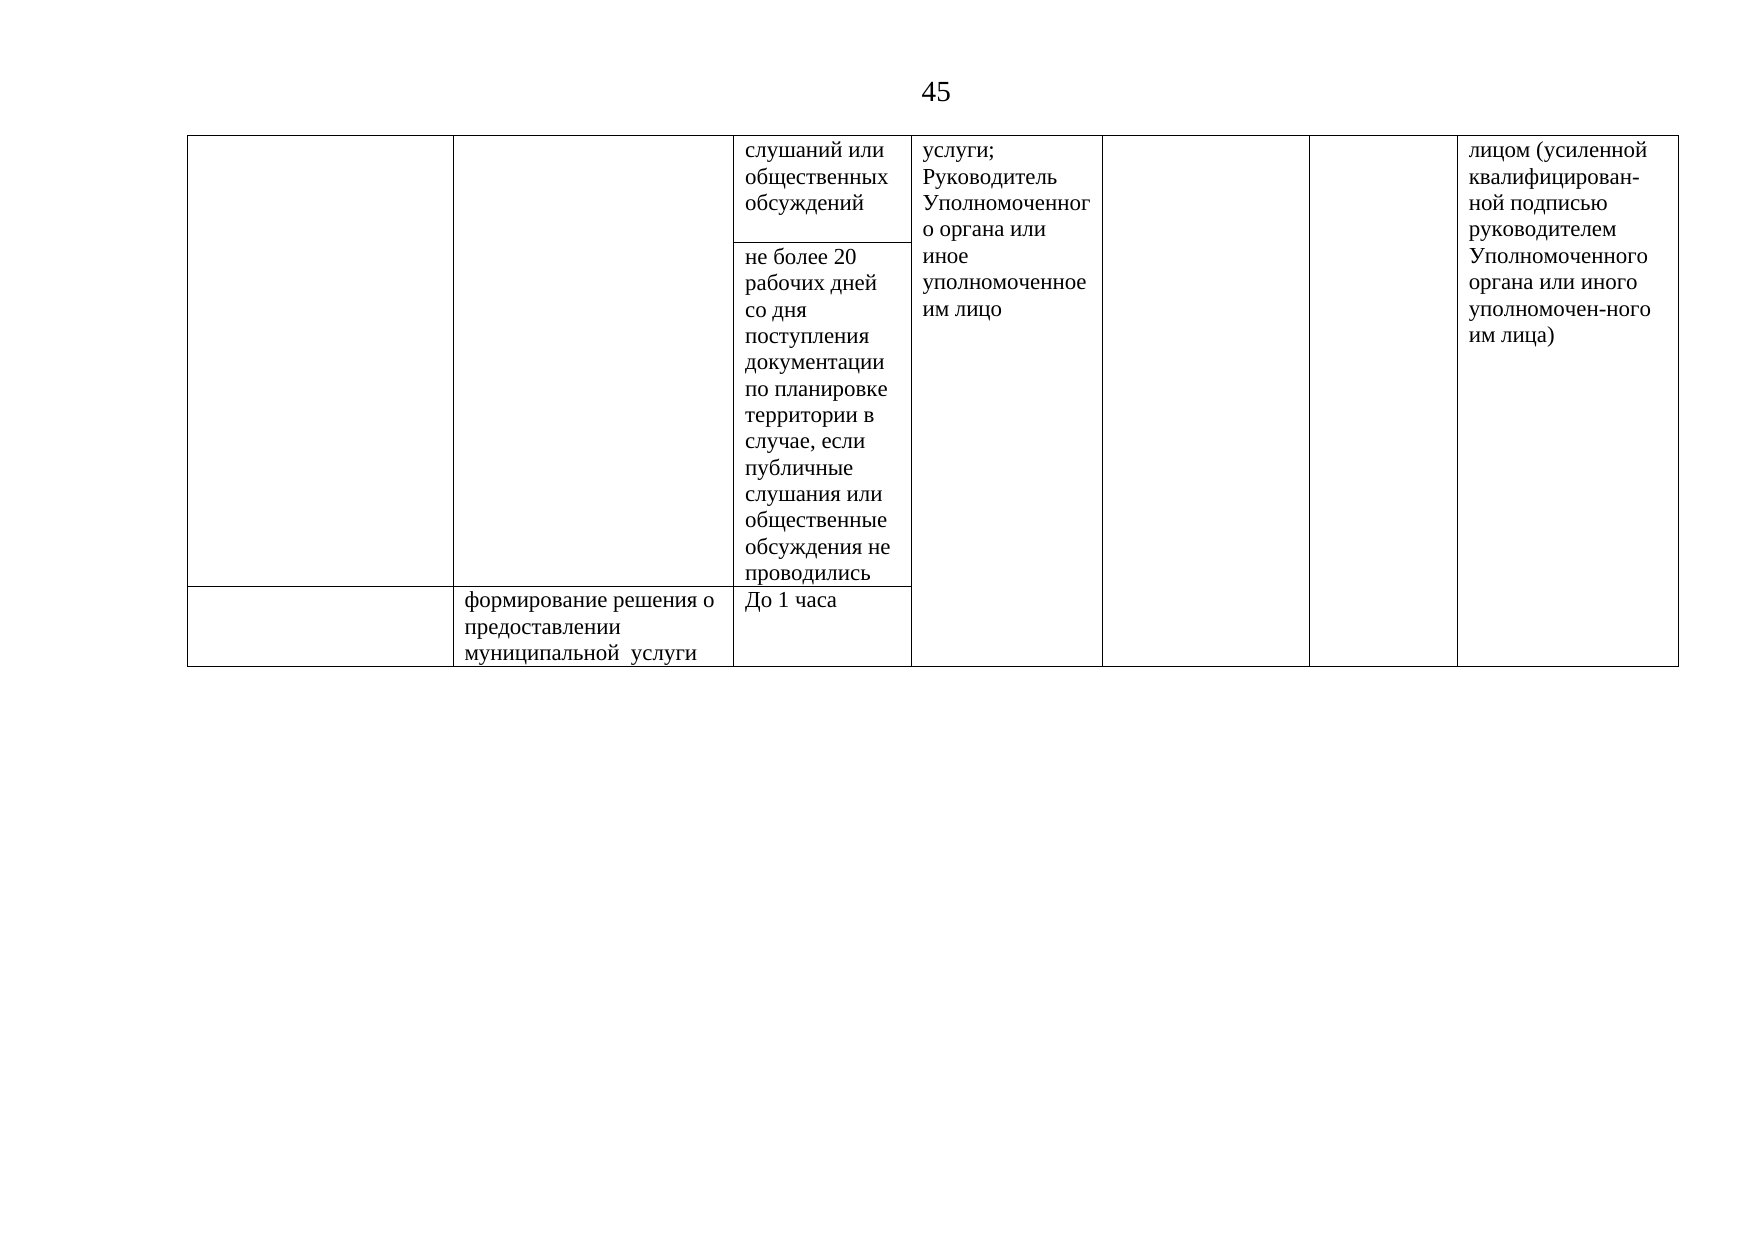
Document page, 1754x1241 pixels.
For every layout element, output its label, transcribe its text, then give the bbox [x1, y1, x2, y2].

table_cell не более 20 рабочих дней со дня поступления документации по планировке территории в случае, если публичные слушания или общественные обсуждения не проводились [734, 243, 911, 586]
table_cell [912, 136, 1102, 666]
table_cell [188, 136, 453, 586]
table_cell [1103, 136, 1309, 666]
table_cell - [1310, 136, 1457, 666]
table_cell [1458, 136, 1678, 666]
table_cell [734, 136, 911, 242]
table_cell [454, 136, 733, 586]
table_cell [188, 587, 453, 666]
table_cell До 1 часа [734, 587, 911, 666]
table_cell формирование решения о предоставлении муниципальной услуги [454, 587, 733, 666]
